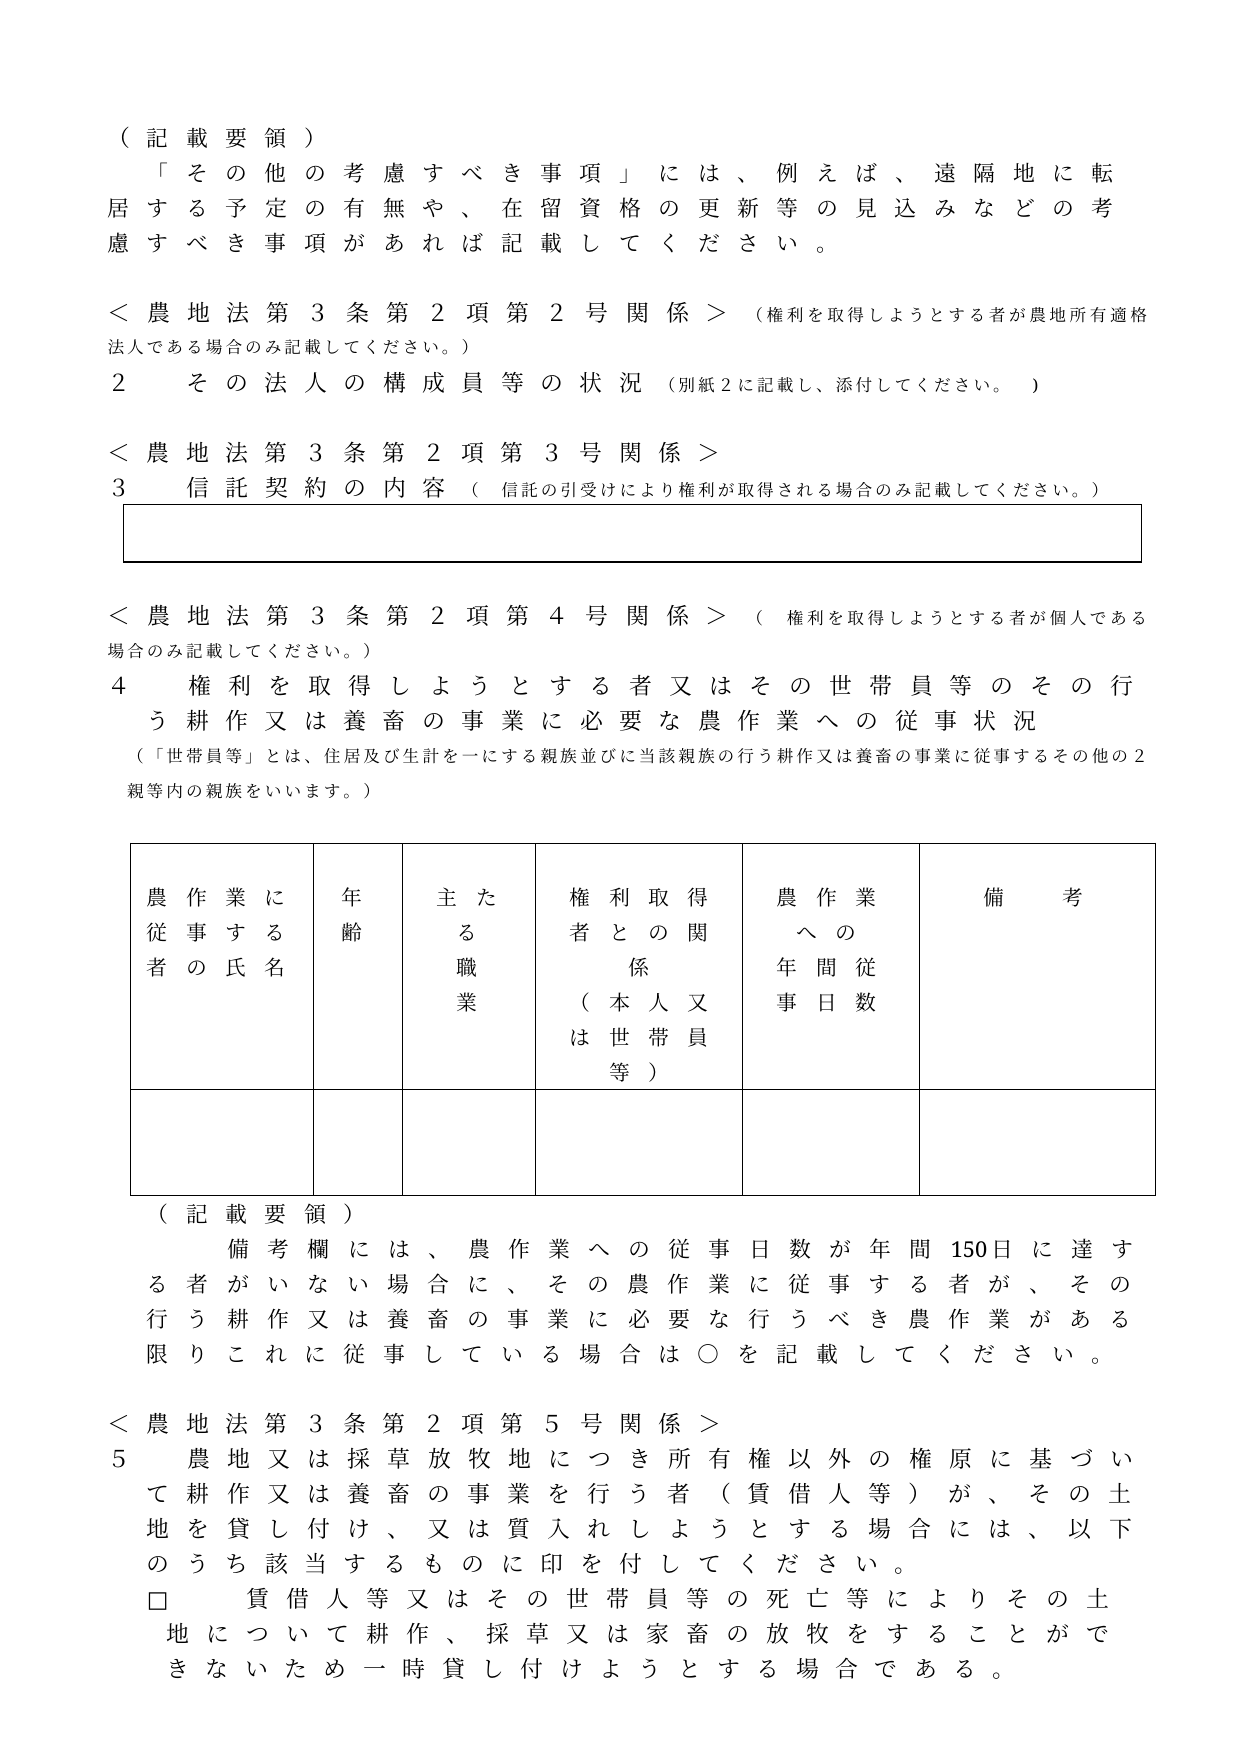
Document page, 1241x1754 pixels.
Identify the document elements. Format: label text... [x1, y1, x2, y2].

text ５ 農地又は採草放牧地につき所有権以外の権原に基づいて耕作又は養畜の事業を行う者（賃借人等）が、その土地を貸し付け、又は質入れしようとする場合には、以下のうち該当するものに印を付してください。 [107, 1441, 1151, 1581]
text ２ その法人の構成員等の状況（別紙２に記載し、添付してください。) [107, 364, 1151, 399]
text （「世帯員等」とは、住居及び生計を一にする親族並びに当該親族の行う耕作又は養畜の事業に従事するその他の２親等内の親族をいいます。） [107, 737, 1151, 807]
table_header 備 考 [920, 844, 1155, 1088]
text ＜農地法第３条第２項第３号関係＞ [107, 434, 1151, 469]
text ＜農地法第３条第２項第２号関係＞（権利を取得しようとする者が農地所有適格法人である場合のみ記載してください。） [107, 294, 1151, 364]
text （記載要領） [131, 1196, 1151, 1231]
text ４ 権利を取得しようとする者又はその世帯員等のその行う耕作又は養畜の事業に必要な農作業への従事状況 [107, 667, 1151, 737]
table_cell [920, 1090, 1155, 1194]
text ＜農地法第３条第２項第４号関係＞（ 権利を取得しようとする者が個人である場合のみ記載してください。） [107, 597, 1151, 667]
table_header 農作業に従事する者の氏名 [131, 844, 313, 1088]
table_header 農作業への 年間従事日数 [743, 844, 919, 1088]
text ３ 信託契約の内容（ 信託の引受けにより権利が取得される場合のみ記載してください。） [107, 469, 1151, 504]
table_header 権利取得者との関係 （本人又は世帯員等） [536, 844, 742, 1088]
text □ 賃借人等又はその世帯員等の死亡等によりその土地について耕作、採草又は家畜の放牧をすることができないため一時貸し付けようとする場合である。 [128, 1581, 1127, 1686]
text 備考欄には、農作業への従事日数が年間150日に達する者がいない場合に、その農作業に従事する者が、その行う耕作又は養畜の事業に必要な行うべき農作業がある限りこれに従事している場合は○を記載してください。 [107, 1231, 1151, 1371]
text （記載要領） [107, 119, 1151, 154]
table_header 主たる 職 業 [403, 844, 535, 1088]
table_cell [131, 1090, 313, 1194]
table_cell [403, 1090, 535, 1194]
table_cell [536, 1090, 742, 1194]
table_header [124, 505, 1141, 561]
text 「その他の考慮すべき事項」には、例えば、遠隔地に転居する予定の有無や、在留資格の更新等の見込みなどの考慮すべき事項があれば記載してください。 [107, 154, 1151, 259]
table_header 年齢 [314, 844, 402, 1088]
table_cell [314, 1090, 402, 1194]
text ＜農地法第３条第２項第５号関係＞ [107, 1406, 1151, 1441]
table_cell [743, 1090, 919, 1194]
